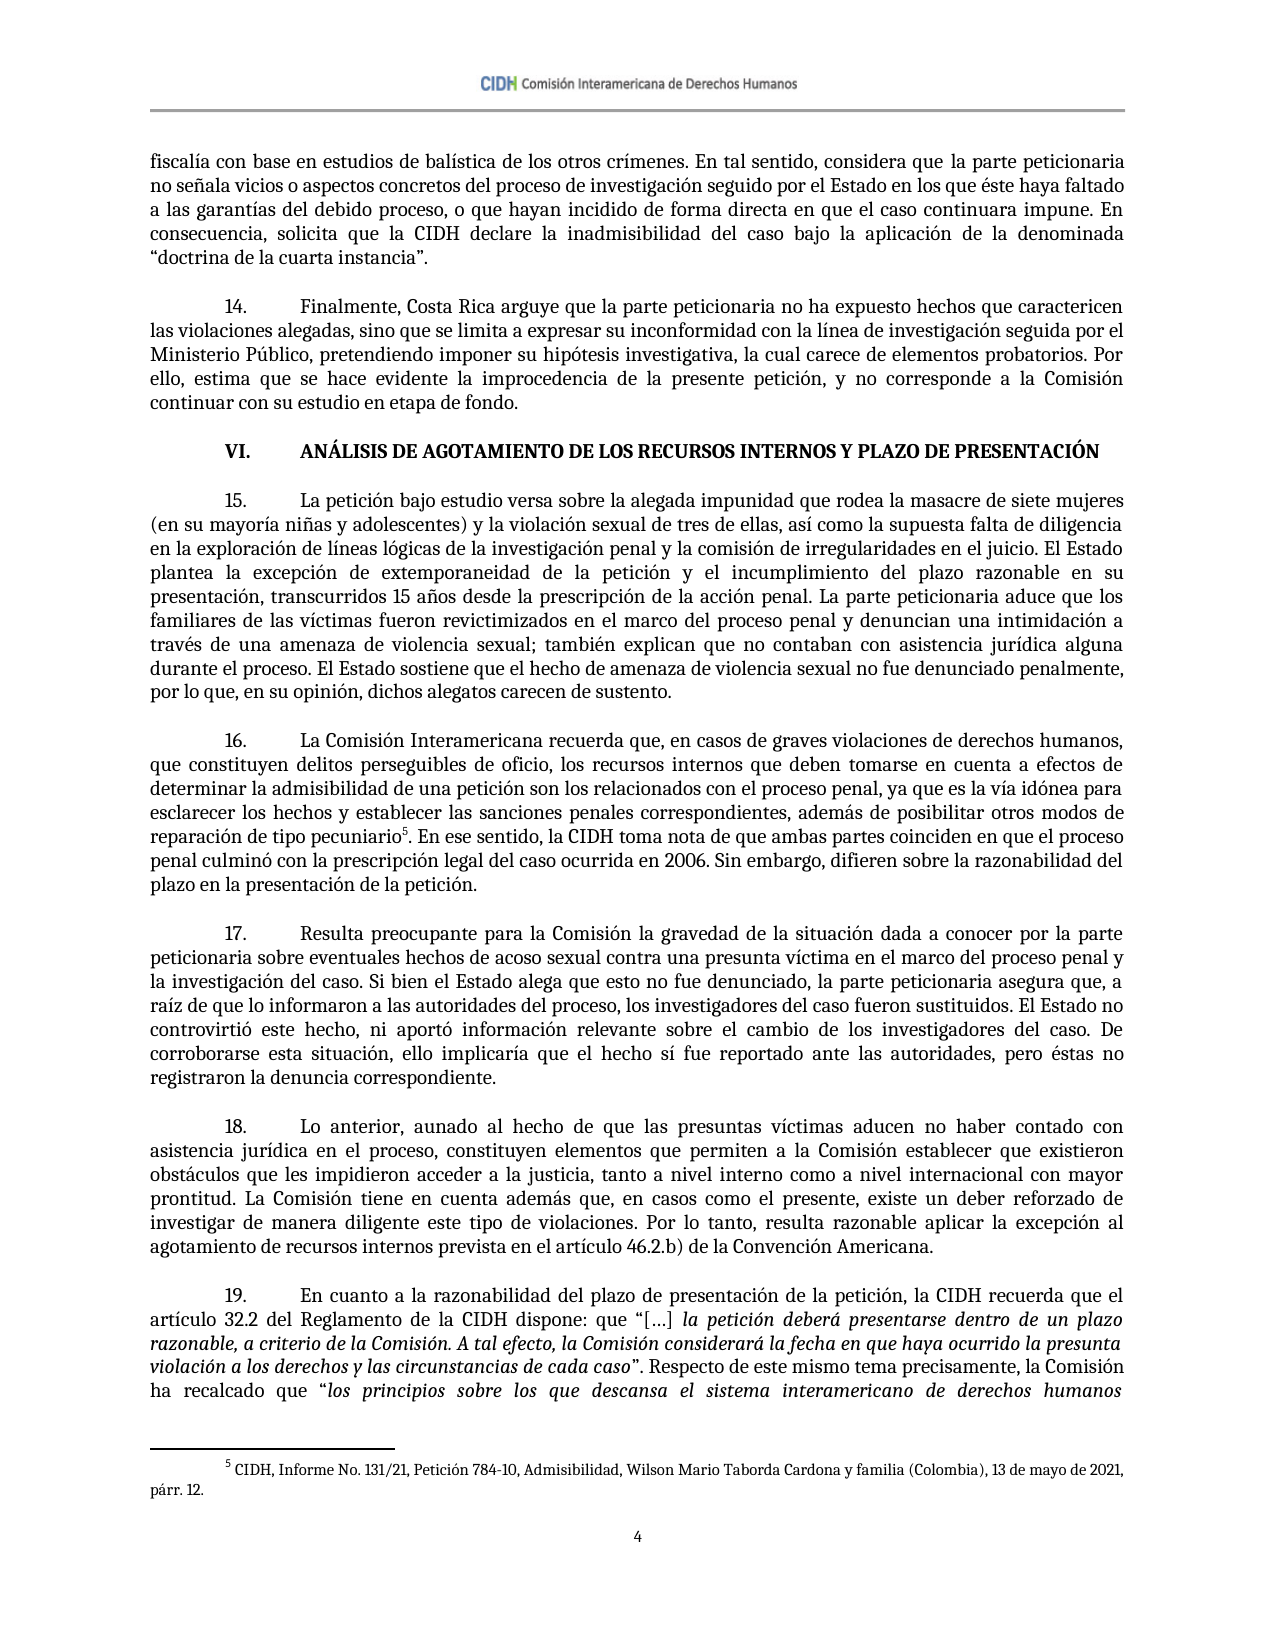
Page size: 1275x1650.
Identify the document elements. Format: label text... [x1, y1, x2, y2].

list La Comisión Interamericana recuerda que, en casos de graves violaciones de derechos humanos, que constituyen delitos perseguibles de oficio, los recursos internos que deben tomarse en cuenta a efectos de determinar la admisibilidad de una petición son los relacionados con el proceso penal, ya que es la vía idónea para esclarecer los hechos y establecer las sanciones penales correspondientes, además de posibilitar otros modos de reparación de tipo pecuniario. En ese sentido, la CIDH toma nota de que ambas partes coinciden en que el proceso penal culminó con la prescripción legal del caso ocurrida en 2006. Sin embargo, difieren sobre la razonabilidad del plazo en la presentación de la petición. [150, 729, 1125, 897]
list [150, 150, 1125, 270]
list Finalmente, Costa Rica arguye que la parte peticionaria no ha expuesto hechos que caractericen las violaciones alegadas, sino que se limita a expresar su inconformidad con la línea de investigación seguida por el Ministerio Público, pretendiendo imponer su hipótesis investigativa, la cual carece de elementos probatorios. Por ello, estima que se hace evidente la improcedencia de la presente petición, y no corresponde a la Comisión continuar con su estudio en etapa de fondo. [150, 295, 1125, 414]
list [150, 1283, 1125, 1403]
text VI. ANÁLISIS DE AGOTAMIENTO DE LOS RECURSOS INTERNOS Y PLAZO DE PRESENTACIÓN [150, 439, 1125, 463]
list Lo anterior, aunado al hecho de que las presuntas víctimas aducen no haber contado con asistencia jurídica en el proceso, constituyen elementos que permiten a la Comisión establecer que existieron obstáculos que les impidieron acceder a la justicia, tanto a nivel interno como a nivel internacional con mayor prontitud. La Comisión tiene en cuenta además que, en casos como el presente, existe un deber reforzado de investigar de manera diligente este tipo de violaciones. Por lo tanto, resulta razonable aplicar la excepción al agotamiento de recursos internos prevista en el artículo 46.2.b) de la Convención Americana. [150, 1114, 1125, 1258]
picture [475, 75, 800, 93]
list La petición bajo estudio versa sobre la alegada impunidad que rodea la masacre de siete mujeres (en su mayoría niñas y adolescentes) y la violación sexual de tres de ellas, así como la supuesta falta de diligencia en la exploración de líneas lógicas de la investigación penal y la comisión de irregularidades en el juicio. El Estado plantea la excepción de extemporaneidad de la petición y el incumplimiento del plazo razonable en su presentación, transcurridos 15 años desde la prescripción de la acción penal. La parte peticionaria aduce que los familiares de las víctimas fueron revictimizados en el marco del proceso penal y denuncian una intimidación a través de una amenaza de violencia sexual; también explican que no contaban con asistencia jurídica alguna durante el proceso. El Estado sostiene que el hecho de amenaza de violencia sexual no fue denunciado penalmente, por lo que, en su opinión, dichos alegatos carecen de sustento. [150, 488, 1125, 704]
list Resulta preocupante para la Comisión la gravedad de la situación dada a conocer por la parte peticionaria sobre eventuales hechos de acoso sexual contra una presunta víctima en el marco del proceso penal y la investigación del caso. Si bien el Estado alega que esto no fue denunciado, la parte peticionaria asegura que, a raíz de que lo informaron a las autoridades del proceso, los investigadores del caso fueron sustituidos. El Estado no controvirtió este hecho, ni aportó información relevante sobre el cambio de los investigadores del caso. De corroborarse esta situación, ello implicaría que el hecho sí fue reportado ante las autoridades, pero éstas no registraron la denuncia correspondiente. [150, 922, 1125, 1089]
